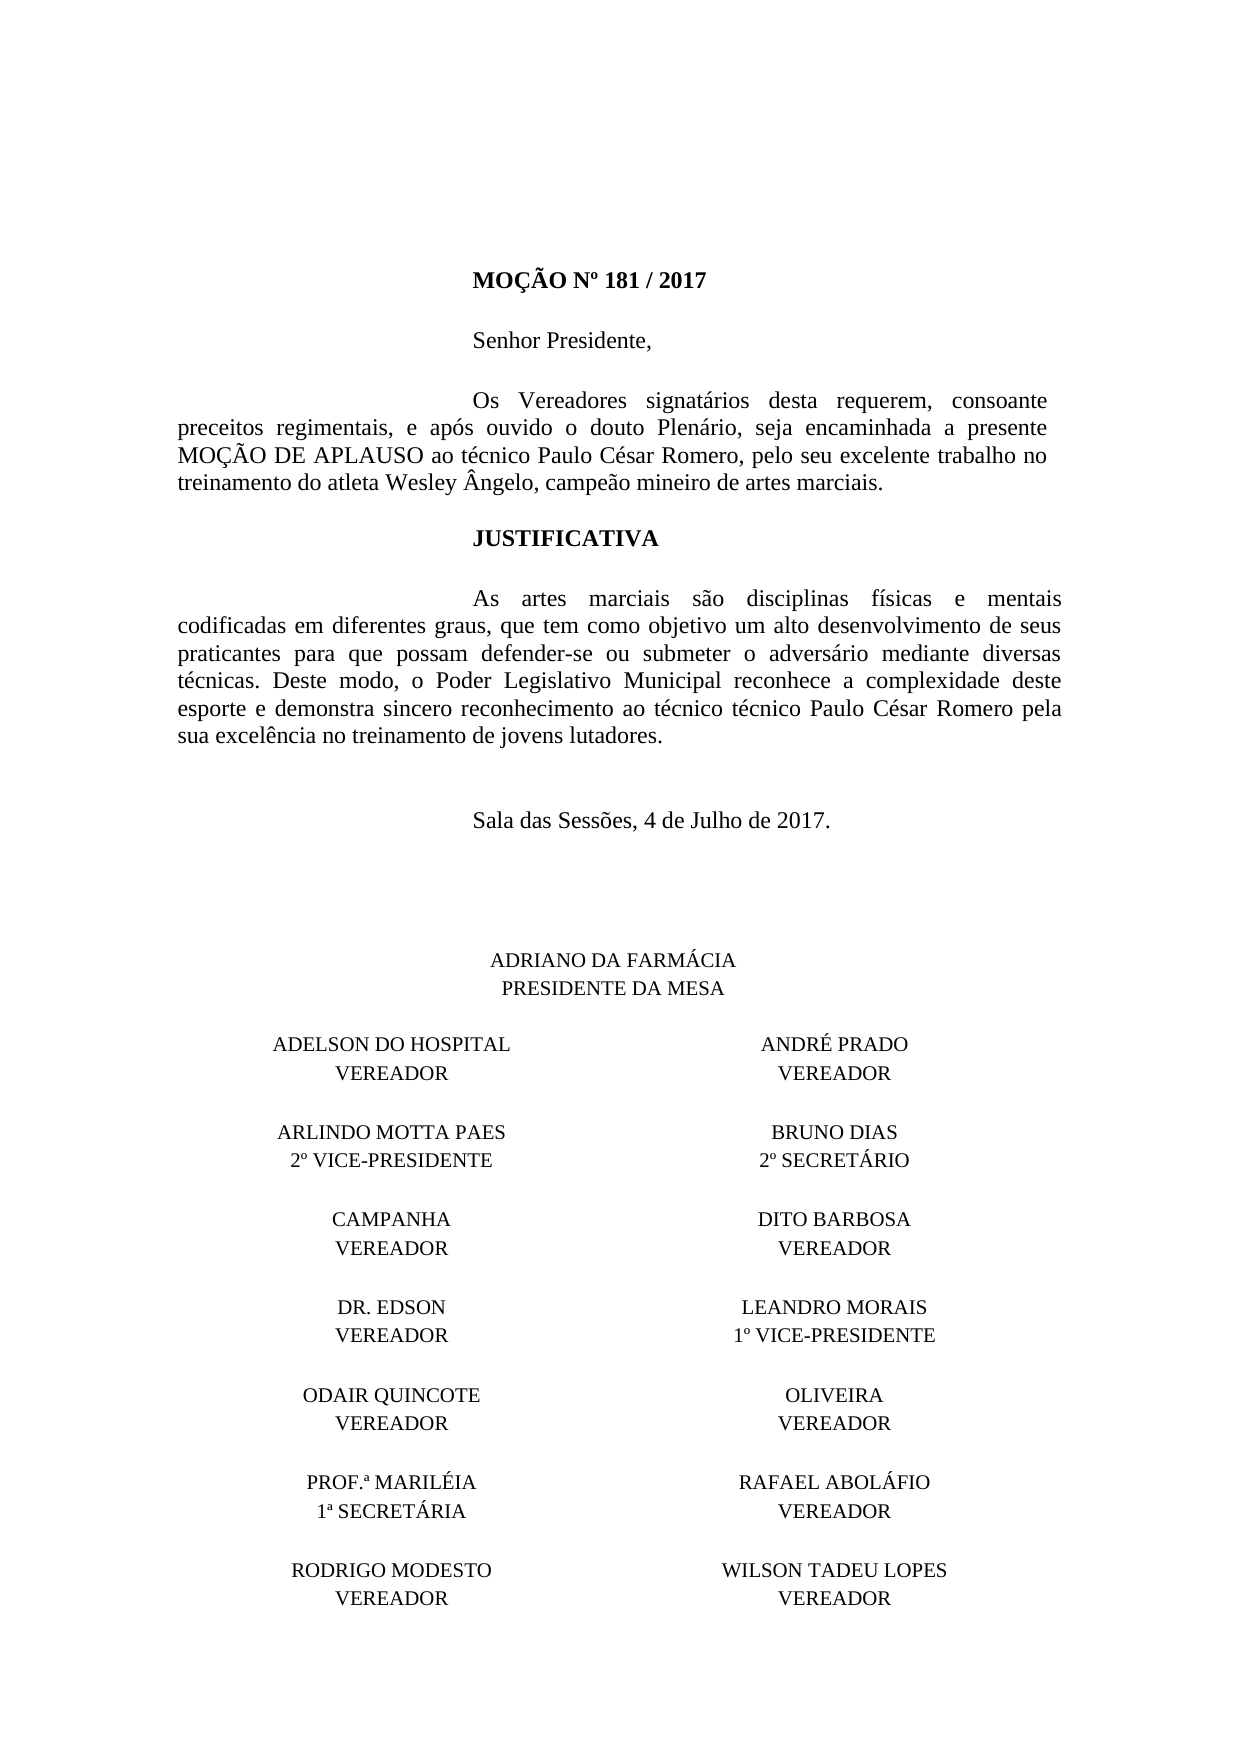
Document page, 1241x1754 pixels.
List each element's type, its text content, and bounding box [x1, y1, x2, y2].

table_cell VEREADOR [170, 1323, 613, 1383]
table_cell 1ª SECRETÁRIA [170, 1499, 613, 1558]
table_cell VEREADOR [613, 1411, 1056, 1470]
text MOÇÃO Nº 181 / 2017 [472, 266, 1063, 293]
text JUSTIFICATIVA [177, 524, 1063, 551]
table_cell PROF.ª MARILÉIA [170, 1470, 613, 1498]
text As artes marciais são disciplinas físicas e mentais codificadas em diferentes graus, que tem como objetivo um alto desenvolvimento de seus praticantes para que possam defender-se ou submeter o adversário mediante diversas técnicas. Deste modo, o Poder Legislativo Municipal reconhece a complexidade deste esporte e demonstra sincero reconhecimento ao técnico técnico Paulo César Romero pela sua excelência no treinamento de jovens lutadores. [177, 583, 1063, 749]
table_cell VEREADOR [613, 1236, 1056, 1295]
table_cell RODRIGO MODESTO [170, 1558, 613, 1586]
text Senhor Presidente, [472, 326, 1063, 353]
table_cell 2º VICE-PRESIDENTE [170, 1148, 613, 1207]
text Os Vereadores signatários desta requerem, consoante preceitos regimentais, e após ouvido o douto Plenário, seja encaminhada a presente MOÇÃO DE APLAUSO ao técnico Paulo César Romero, pelo seu excelente trabalho no treinamento do atleta Wesley Ângelo, campeão mineiro de artes marciais. [177, 386, 1048, 496]
table_cell VEREADOR [170, 1586, 613, 1614]
table_cell DITO BARBOSA [613, 1208, 1056, 1236]
table_cell VEREADOR [170, 1411, 613, 1470]
table_cell PRESIDENTE DA MESA [170, 976, 1056, 1004]
table_cell 2º SECRETÁRIO [613, 1148, 1056, 1207]
table_cell ODAIR QUINCOTE [170, 1383, 613, 1411]
table_cell 1º VICE-PRESIDENTE [613, 1323, 1056, 1383]
table_cell ARLINDO MOTTA PAES [170, 1120, 613, 1148]
table_cell DR. EDSON [170, 1295, 613, 1323]
table_cell CAMPANHA [170, 1208, 613, 1236]
table_cell WILSON TADEU LOPES [613, 1558, 1056, 1586]
table_cell LEANDRO MORAIS [613, 1295, 1056, 1323]
table_cell VEREADOR [170, 1236, 613, 1295]
table_cell VEREADOR [613, 1586, 1056, 1614]
table_cell RAFAEL ABOLÁFIO [613, 1470, 1056, 1498]
table_header ADELSON DO HOSPITAL [170, 1032, 613, 1061]
table_cell OLIVEIRA [613, 1383, 1056, 1411]
table_cell VEREADOR [613, 1061, 1056, 1120]
text Sala das Sessões, 4 de Julho de 2017. [472, 806, 1063, 834]
table_cell VEREADOR [170, 1061, 613, 1120]
table_cell BRUNO DIAS [613, 1120, 1056, 1148]
table_header ADRIANO DA FARMÁCIA [170, 920, 1056, 976]
table_cell VEREADOR [613, 1499, 1056, 1558]
table_header ANDRÉ PRADO [613, 1032, 1056, 1061]
